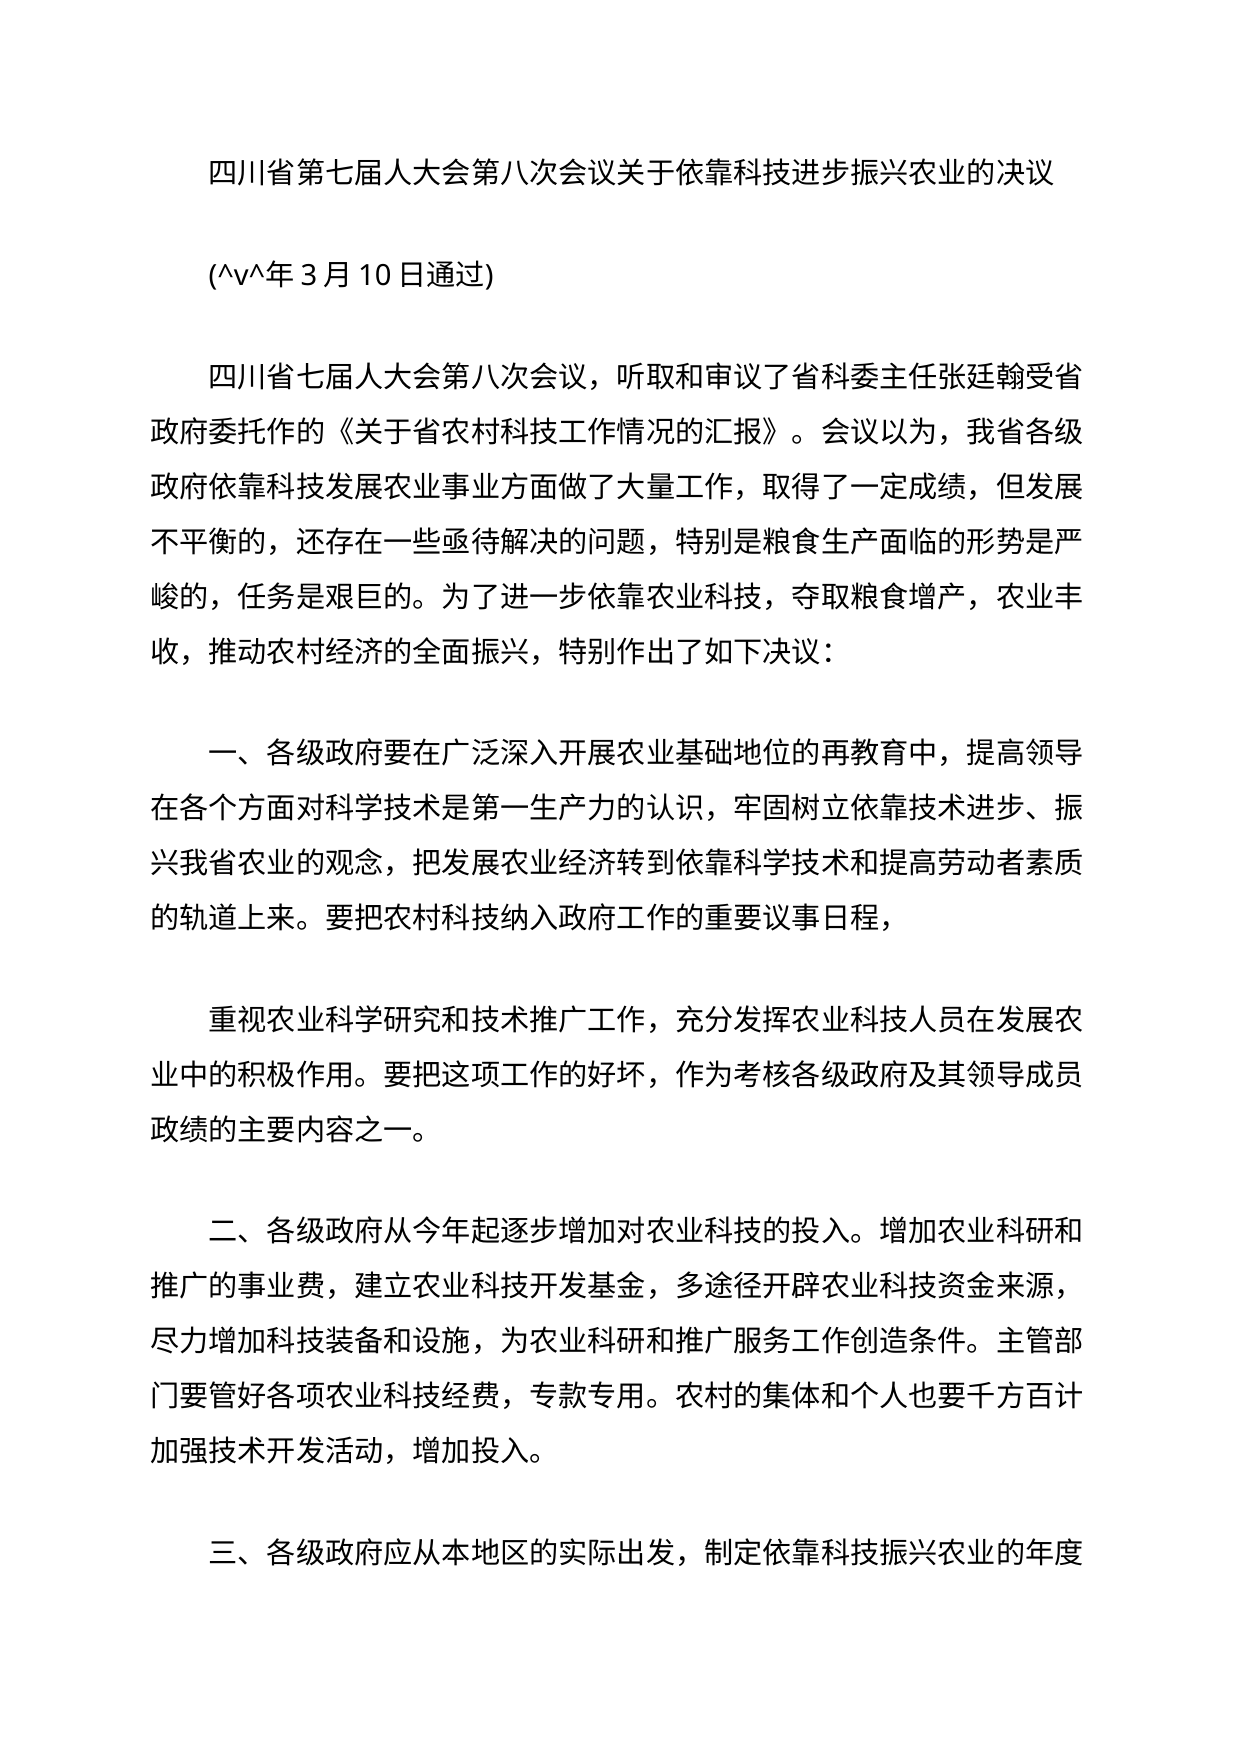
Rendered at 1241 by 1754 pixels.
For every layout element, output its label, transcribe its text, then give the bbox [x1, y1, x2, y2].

text 一、各级政府要在广泛深入开展农业基础地位的再教育中，提高领导在各个方面对科学技术是第一生产力的认识，牢固树立依靠技术进步、振兴我省农业的观念，把发展农业经济转到依靠科学技术和提高劳动者素质的轨道上来。要把农村科技纳入政府工作的重要议事日程， [150, 730, 1090, 937]
text 四川省第七届人大会第八次会议关于依靠科技进步振兴农业的决议 [150, 150, 1090, 192]
text 四川省七届人大会第八次会议，听取和审议了省科委主任张廷翰受省政府委托作的《关于省农村科技工作情况的汇报》。会议以为，我省各级政府依靠科技发展农业事业方面做了大量工作，取得了一定成绩，但发展不平衡的，还存在一些亟待解决的问题，特别是粮食生产面临的形势是严峻的，任务是艰巨的。为了进一步依靠农业科技，夺取粮食增产，农业丰收，推动农村经济的全面振兴，特别作出了如下决议： [150, 354, 1090, 671]
text (^v^年3月10日通过) [150, 252, 1090, 294]
text 重视农业科学研究和技术推广工作，充分发挥农业科技人员在发展农业中的积极作用。要把这项工作的好坏，作为考核各级政府及其领导成员政绩的主要内容之一。 [150, 996, 1090, 1148]
text 二、各级政府从今年起逐步增加对农业科技的投入。增加农业科研和推广的事业费，建立农业科技开发基金，多途径开辟农业科技资金来源，尽力增加科技装备和设施，为农业科研和推广服务工作创造条件。主管部门要管好各项农业科技经费，专款专用。农村的集体和个人也要千方百计加强技术开发活动，增加投入。 [150, 1208, 1090, 1470]
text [150, 1529, 1090, 1572]
